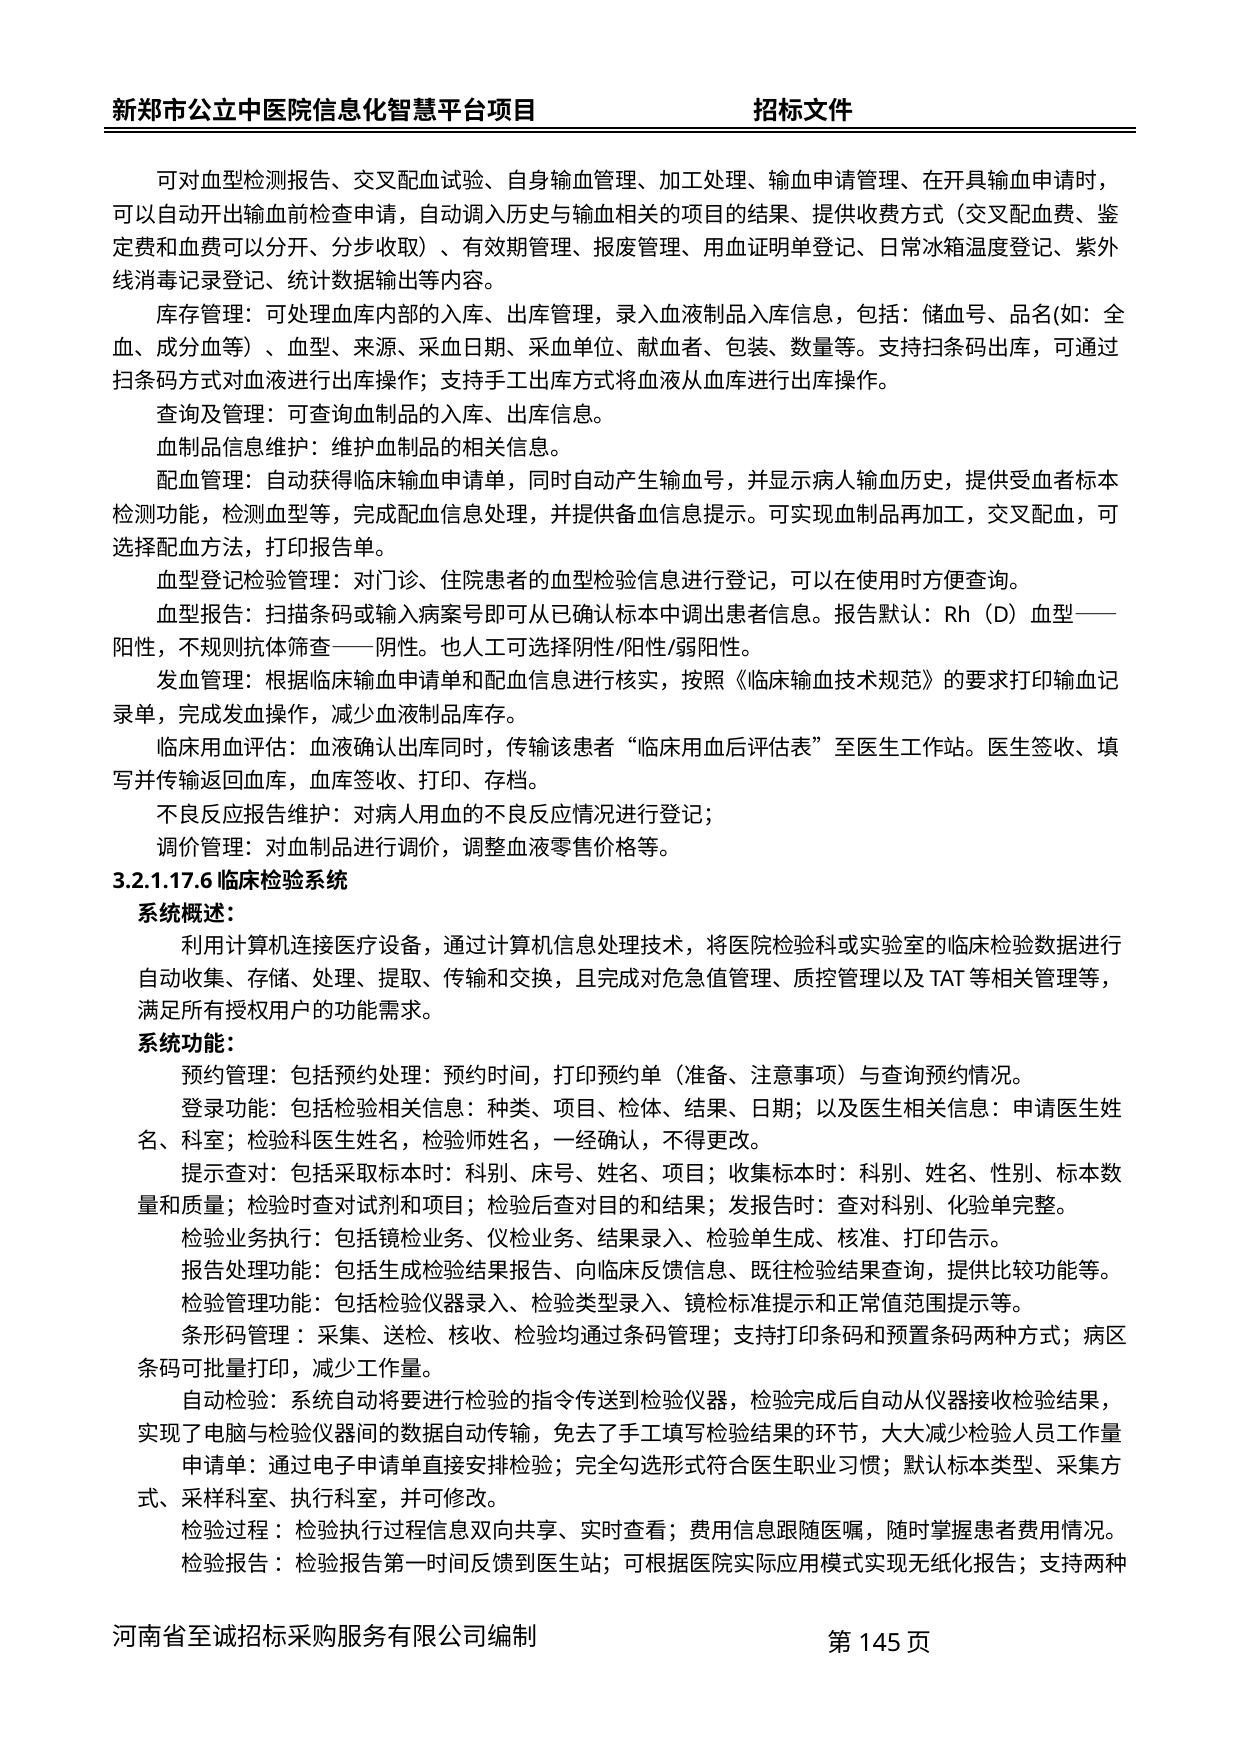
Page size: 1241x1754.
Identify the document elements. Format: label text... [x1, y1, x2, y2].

text 发血管理：根据临床输血申请单和配血信息进行核实，按照《临床输血技术规范》的要求打印输血记录单，完成发血操作，减少血液制品库存。 [112, 662, 1128, 729]
text 检验过程 ：检验执行过程信息双向共享、实时查看；费用信息跟随医嘱，随时掌握患者费用情况。 [137, 1513, 1128, 1545]
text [137, 1545, 1128, 1578]
text 配血管理：自动获得临床输血申请单，同时自动产生输血号，并显示病人输血历史，提供受血者标本检测功能，检测血型等，完成配血信息处理，并提供备血信息提示。可实现血制品再加工，交叉配血，可选择配血方法，打印报告单。 [112, 462, 1128, 562]
text 提示查对：包括采取标本时：科别、床号、姓名、项目；收集标本时：科别、姓名、性别、标本数量和质量；检验时查对试剂和项目；检验后查对目的和结果；发报告时：查对科别、化验单完整。 [137, 1155, 1128, 1220]
text 血制品信息维护：维护血制品的相关信息。 [112, 429, 1128, 462]
text 预约管理：包括预约处理：预约时间，打印预约单（准备、注意事项）与查询预约情况。 [137, 1058, 1128, 1090]
text 查询及管理：可查询血制品的入库、出库信息。 [112, 395, 1128, 429]
text 利用计算机连接医疗设备，通过计算机信息处理技术，将医院检验科或实验室的临床检验数据进行自动收集、存储、处理、提取、传输和交换，且完成对危急值管理、质控管理以及TAT等相关管理等，满足所有授权用户的功能需求。 [137, 928, 1128, 1025]
text 血型报告：扫描条码或输入病案号即可从已确认标本中调出患者信息。报告默认：Rh（D）血型——阳性，不规则抗体筛查——阴性。也人工可选择阴性/阳性/弱阳性。 [112, 595, 1128, 662]
text 申请单：通过电子申请单直接安排检验；完全勾选形式符合医生职业习惯；默认标本类型、采集方式、采样科室、执行科室，并可修改。 [137, 1448, 1128, 1513]
text 系统功能： [137, 1025, 1128, 1058]
subtitle 3.2.1.17.6临床检验系统 [112, 862, 1128, 895]
text 库存管理：可处理血库内部的入库、出库管理，录入血液制品入库信息，包括：储血号、品名(如：全血、成分血等）、血型、来源、采血日期、采血单位、献血者、包装、数量等。支持扫条码出库，可通过扫条码方式对血液进行出库操作；支持手工出库方式将血液从血库进行出库操作。 [112, 295, 1128, 395]
text 报告处理功能：包括生成检验结果报告、向临床反馈信息、既往检验结果查询，提供比较功能等。 [137, 1253, 1128, 1285]
text 检验管理功能：包括检验仪器录入、检验类型录入、镜检标准提示和正常值范围提示等。 [137, 1285, 1128, 1318]
text 临床用血评估：血液确认出库同时，传输该患者“临床用血后评估表”至医生工作站。医生签收、填写并传输返回血库，血库签收、打印、存档。 [112, 729, 1128, 795]
text 检验业务执行：包括镜检业务、仪检业务、结果录入、检验单生成、核准、打印告示。 [137, 1220, 1128, 1253]
text 登录功能：包括检验相关信息：种类、项目、检体、结果、日期；以及医生相关信息：申请医生姓名、科室；检验科医生姓名，检验师姓名，一经确认，不得更改。 [137, 1090, 1128, 1155]
text 自动检验：系统自动将要进行检验的指令传送到检验仪器，检验完成后自动从仪器接收检验结果，实现了电脑与检验仪器间的数据自动传输，免去了手工填写检验结果的环节，大大减少检验人员工作量 [137, 1383, 1128, 1448]
text 血型登记检验管理：对门诊、住院患者的血型检验信息进行登记，可以在使用时方便查询。 [112, 562, 1128, 595]
text 条形码管理 ：采集、送检、核收、检验均通过条码管理；支持打印条码和预置条码两种方式；病区条码可批量打印，减少工作量。 [137, 1318, 1128, 1383]
text 可对血型检测报告、交叉配血试验、自身输血管理、加工处理、输血申请管理、在开具输血申请时，可以自动开出输血前检查申请，自动调入历史与输血相关的项目的结果、提供收费方式（交叉配血费、鉴定费和血费可以分开、分步收取）、有效期管理、报废管理、用血证明单登记、日常冰箱温度登记、紫外线消毒记录登记、统计数据输出等内容。 [112, 162, 1128, 295]
text 系统概述： [137, 895, 1128, 928]
text 调价管理：对血制品进行调价，调整血液零售价格等。 [112, 829, 1128, 862]
text 不良反应报告维护：对病人用血的不良反应情况进行登记； [112, 795, 1128, 829]
